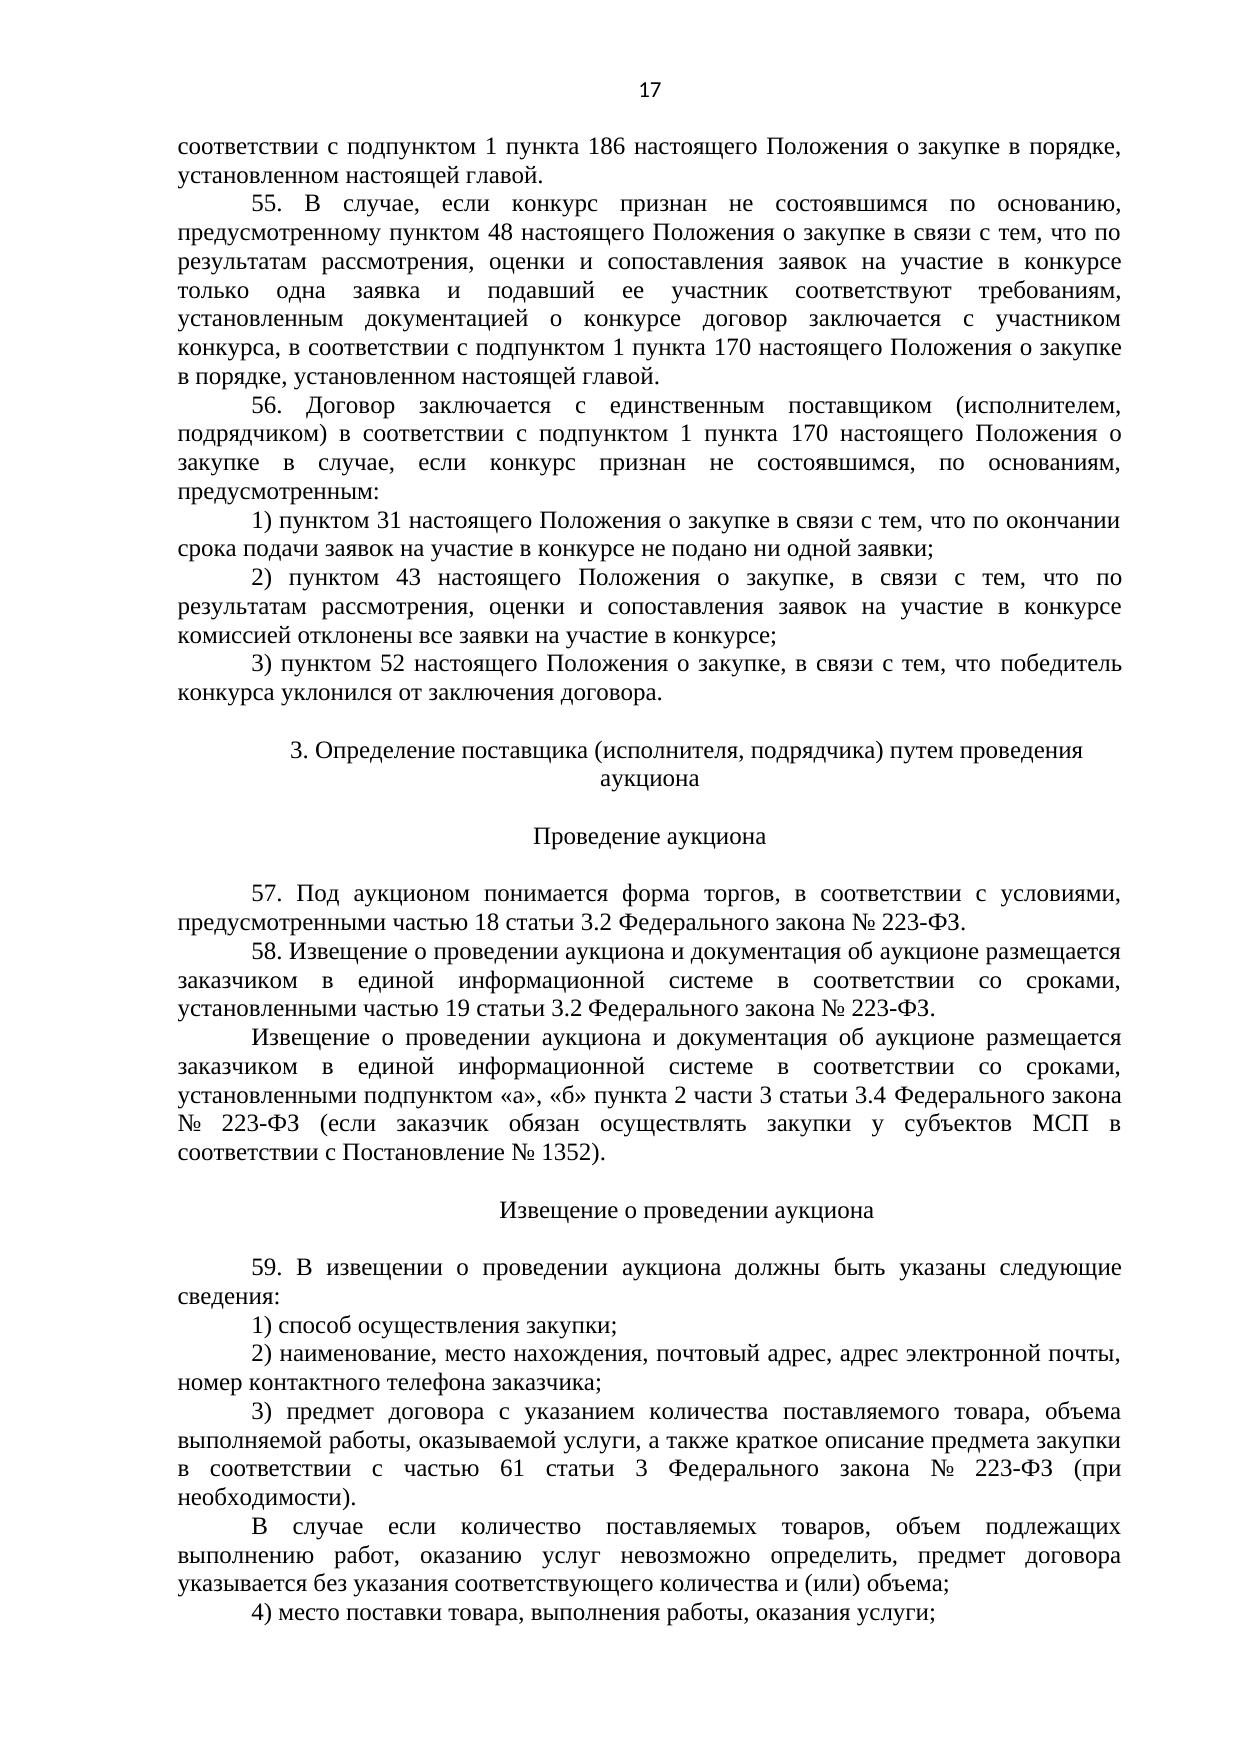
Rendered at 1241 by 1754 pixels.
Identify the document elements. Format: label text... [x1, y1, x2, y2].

text 58. Извещение о проведении аукциона и документация об аукционе размещается заказчиком в единой информационной системе в соответствии со сроками, установленными частью 19 статьи 3.2 Федерального закона № 223-ФЗ. [177, 936, 1122, 1022]
text Проведение аукциона [177, 821, 1122, 850]
text 3. Определение поставщика (исполнителя, подрядчика) путем проведения аукциона [177, 735, 1122, 792]
text Извещение о проведении аукциона [177, 1195, 1122, 1223]
text 2) наименование, место нахождения, почтовый адрес, адрес электронной почты, номер контактного телефона заказчика; [177, 1338, 1122, 1396]
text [177, 131, 1122, 188]
text Извещение о проведении аукциона и документация об аукционе размещается заказчиком в единой информационной системе в соответствии со сроками, установленными подпунктом «а», «б» пункта 2 части 3 статьи 3.4 Федерального закона № 223-ФЗ (если заказчик обязан осуществлять закупки у субъектов МСП в соответствии с Постановление № 1352). [177, 1022, 1122, 1166]
text 59. В извещении о проведении аукциона должны быть указаны следующие сведения: [177, 1252, 1122, 1310]
text 1) пунктом 31 настоящего Положения о закупке в связи с тем, что по окончании срока подачи заявок на участие в конкурсе не подано ни одной заявки; [177, 505, 1122, 562]
text 4) место поставки товара, выполнения работы, оказания услуги; [177, 1597, 1122, 1626]
text 57. Под аукционом понимается форма торгов, в соответствии с условиями, предусмотренными частью 18 статьи 3.2 Федерального закона № 223-ФЗ. [177, 878, 1122, 936]
text 3) пунктом 52 настоящего Положения о закупке, в связи с тем, что победитель конкурса уклонился от заключения договора. [177, 648, 1122, 706]
text 3) предмет договора с указанием количества поставляемого товара, объема выполняемой работы, оказываемой услуги, а также краткое описание предмета закупки в соответствии с частью 61 статьи 3 Федерального закона № 223-ФЗ (при необходимости). [177, 1396, 1122, 1511]
text 2) пунктом 43 настоящего Положения о закупке, в связи с тем, что по результатам рассмотрения, оценки и сопоставления заявок на участие в конкурсе комиссией отклонены все заявки на участие в конкурсе; [177, 562, 1122, 648]
text 55. В случае, если конкурс признан не состоявшимся по основанию, предусмотренному пунктом 48 настоящего Положения о закупке в связи с тем, что по результатам рассмотрения, оценки и сопоставления заявок на участие в конкурсе только одна заявка и подавший ее участник соответствуют требованиям, установленным документацией о конкурсе договор заключается с участником конкурса, в соответствии с подпунктом 1 пункта 170 настоящего Положения о закупке в порядке, установленном настоящей главой. [177, 188, 1122, 390]
text 1) способ осуществления закупки; [177, 1310, 1122, 1338]
text 56. Договор заключается с единственным поставщиком (исполнителем, подрядчиком) в соответствии с подпунктом 1 пункта 170 настоящего Положения о закупке в случае, если конкурс признан не состоявшимся, по основаниям, предусмотренным: [177, 390, 1122, 505]
text В случае если количество поставляемых товаров, объем подлежащих выполнению работ, оказанию услуг невозможно определить, предмет договора указывается без указания соответствующего количества и (или) объема; [177, 1511, 1122, 1597]
